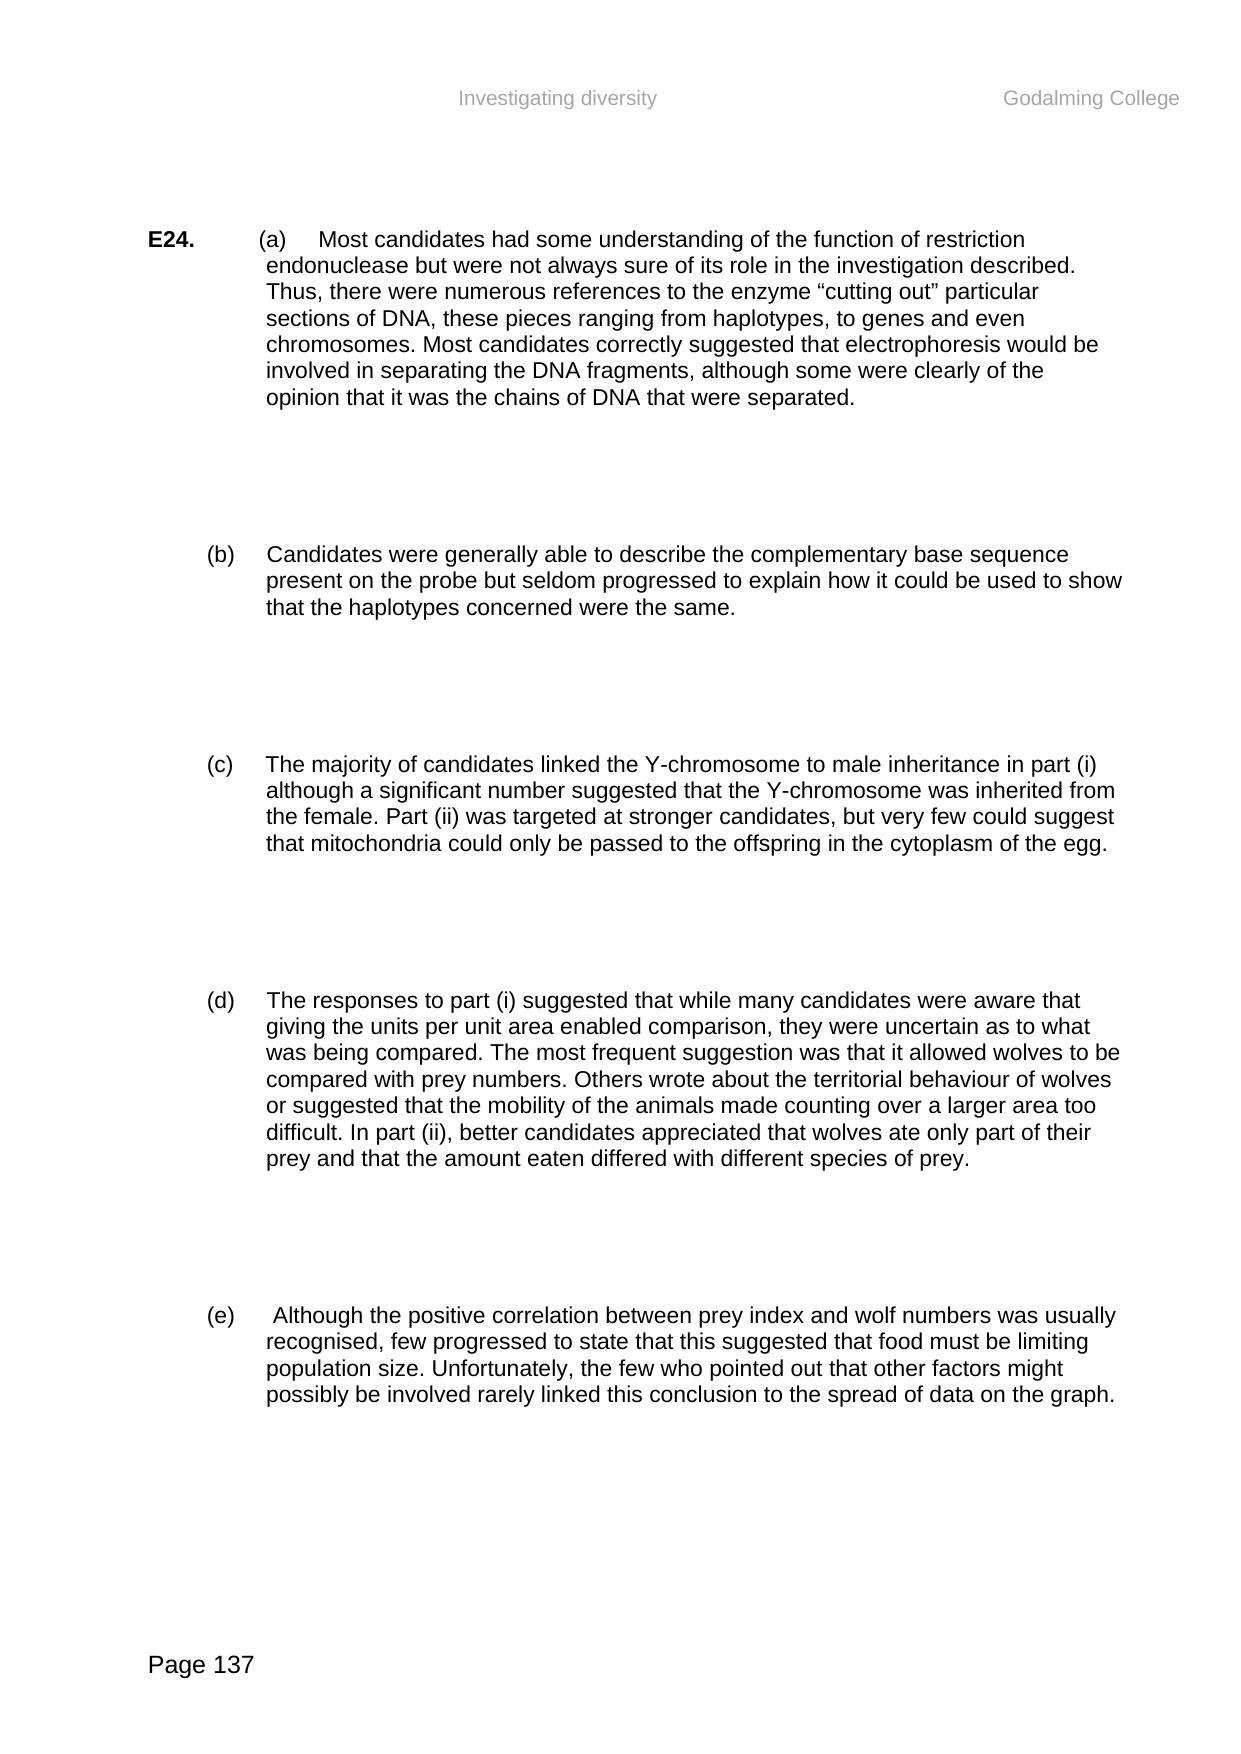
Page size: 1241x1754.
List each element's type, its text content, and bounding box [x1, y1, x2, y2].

text (e) Although the positive correlation between prey index and wolf numbers was usually recognised, few progressed to state that this suggested that food must be limiting population size. Unfortunately, the few who pointed out that other factors might possibly be involved rarely linked this conclusion to the spread of data on the graph. [207, 1302, 1122, 1407]
text E24. (a) Most candidates had some understanding of the function of restriction endonuclease but were not always sure of its role in the investigation described. Thus, there were numerous references to the enzyme “cutting out” particular sections of DNA, these pieces ranging from haplotypes, to genes and even chromosomes. Most candidates correctly suggested that electrophoresis would be involved in separating the DNA fragments, although some were clearly of the opinion that it was the chains of DNA that were separated. [148, 226, 1122, 410]
text (c) The majority of candidates linked the Y-chromosome to male inheritance in part (i) although a significant number suggested that the Y-chromosome was inherited from the female. Part (ii) was targeted at stronger candidates, but very few could suggest that mitochondria could only be passed to the offspring in the cytoplasm of the egg. [207, 751, 1122, 856]
text (b) Candidates were generally able to describe the complementary base sequence present on the probe but seldom progressed to explain how it could be used to show that the haplotypes concerned were the same. [207, 541, 1122, 620]
text (d) The responses to part (i) suggested that while many candidates were aware that giving the units per unit area enabled comparison, they were uncertain as to what was being compared. The most frequent suggestion was that it allowed wolves to be compared with prey numbers. Others wrote about the territorial behaviour of wolves or suggested that the mobility of the animals made counting over a larger area too difficult. In part (ii), better candidates appreciated that wolves ate only part of their prey and that the amount eaten differed with different species of prey. [207, 987, 1122, 1171]
